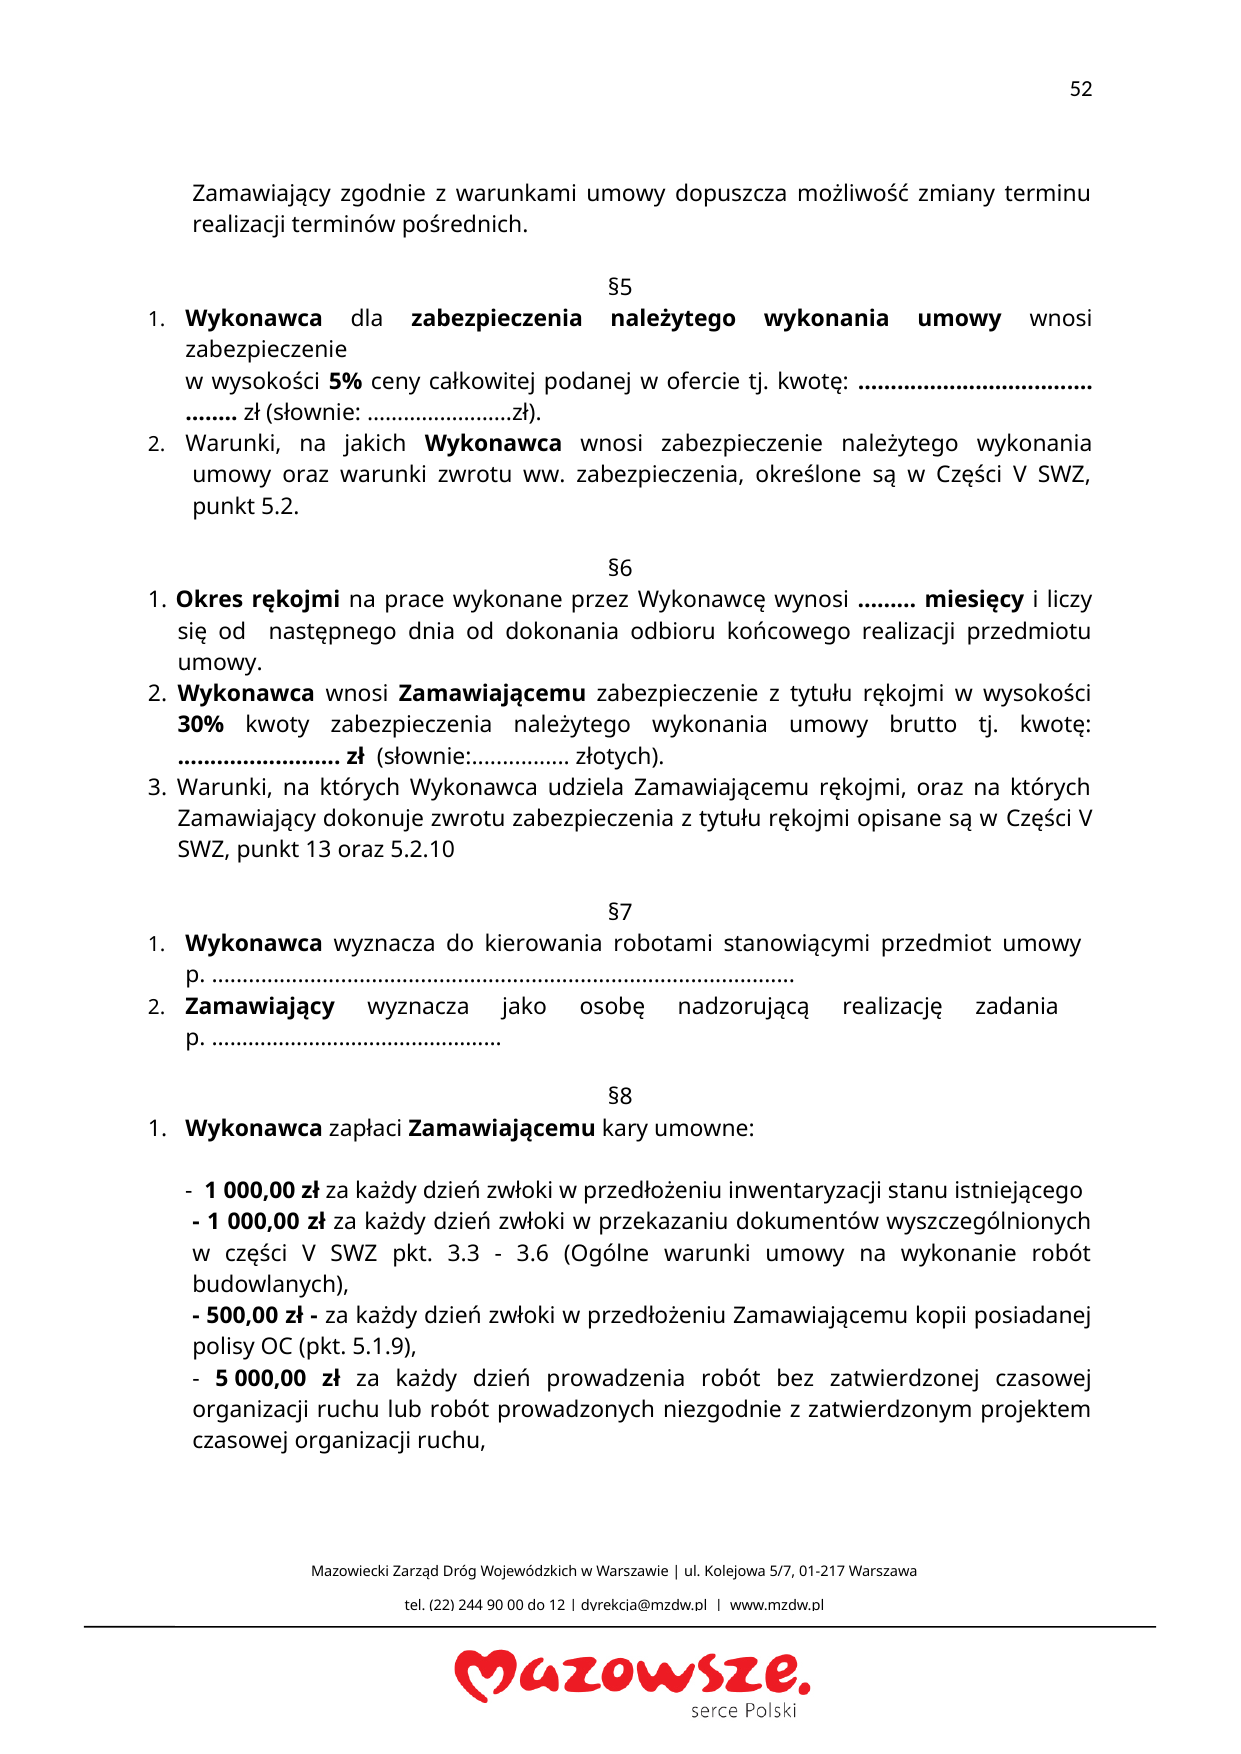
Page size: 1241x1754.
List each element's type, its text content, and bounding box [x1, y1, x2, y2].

text §5 [148, 271, 1092, 302]
text §8 [148, 1080, 1092, 1111]
text 2. Wykonawca wnosi Zamawiającemu zabezpieczenie z tytułu rękojmi w wysokości 30% kwoty zabezpieczenia należytego wykonania umowy brutto tj. kwotę: ......................... zł (słownie:................ złotych). [148, 677, 1092, 771]
text §6 [148, 552, 1092, 583]
text - 1 000,00 zł za każdy dzień zwłoki w przedłożeniu inwentaryzacji stanu istniejącego [185, 1174, 1092, 1205]
text - 500,00 zł - za każdy dzień zwłoki w przedłożeniu Zamawiającemu kopii posiadanej polisy OC (pkt. 5.1.9), [192, 1299, 1092, 1361]
text 1. Okres rękojmi na prace wykonane przez Wykonawcę wynosi ……… miesięcy i liczy się od następnego dnia od dokonania odbioru końcowego realizacji przedmiotu umowy. [148, 583, 1092, 677]
text - 1 000,00 zł za każdy dzień zwłoki w przekazaniu dokumentów wyszczególnionych w części V SWZ pkt. 3.3 - 3.6 (Ogólne warunki umowy na wykonanie robót budowlanych), [192, 1205, 1092, 1299]
text Zamawiający zgodnie z warunkami umowy dopuszcza możliwość zmiany terminu realizacji terminów pośrednich. [192, 177, 1092, 240]
list Wykonawca zapłaci Zamawiającemu kary umowne: [148, 1111, 1092, 1143]
list Wykonawca wyznacza do kierowania robotami stanowiącymi przedmiot umowy p. ............................................................................................... [148, 927, 1092, 990]
text 3. Warunki, na których Wykonawca udziela Zamawiającemu rękojmi, oraz na których Zamawiający dokonuje zwrotu zabezpieczenia z tytułu rękojmi opisane są w Części V SWZ, punkt 13 oraz 5.2.10 [148, 771, 1092, 865]
picture [0, 1608, 1241, 1754]
text - 5 000,00 zł za każdy dzień prowadzenia robót bez zatwierdzonej czasowej organizacji ruchu lub robót prowadzonych niezgodnie z zatwierdzonym projektem czasowej organizacji ruchu, [192, 1361, 1092, 1455]
text §7 [148, 896, 1092, 927]
list Zamawiający wyznacza jako osobę nadzorującą realizację zadania p. ………………………………………… [148, 990, 1092, 1052]
list Wykonawca dla zabezpieczenia należytego wykonania umowy wnosi zabezpieczenie w wysokości 5% ceny całkowitej podanej w ofercie tj. kwotę: .............................…….…….. zł (słownie: ……………………zł). [148, 302, 1092, 427]
list Warunki, na jakich Wykonawca wnosi zabezpieczenie należytego wykonania umowy oraz warunki zwrotu ww. zabezpieczenia, określone są w Części V SWZ, punkt 5.2. [148, 427, 1092, 521]
